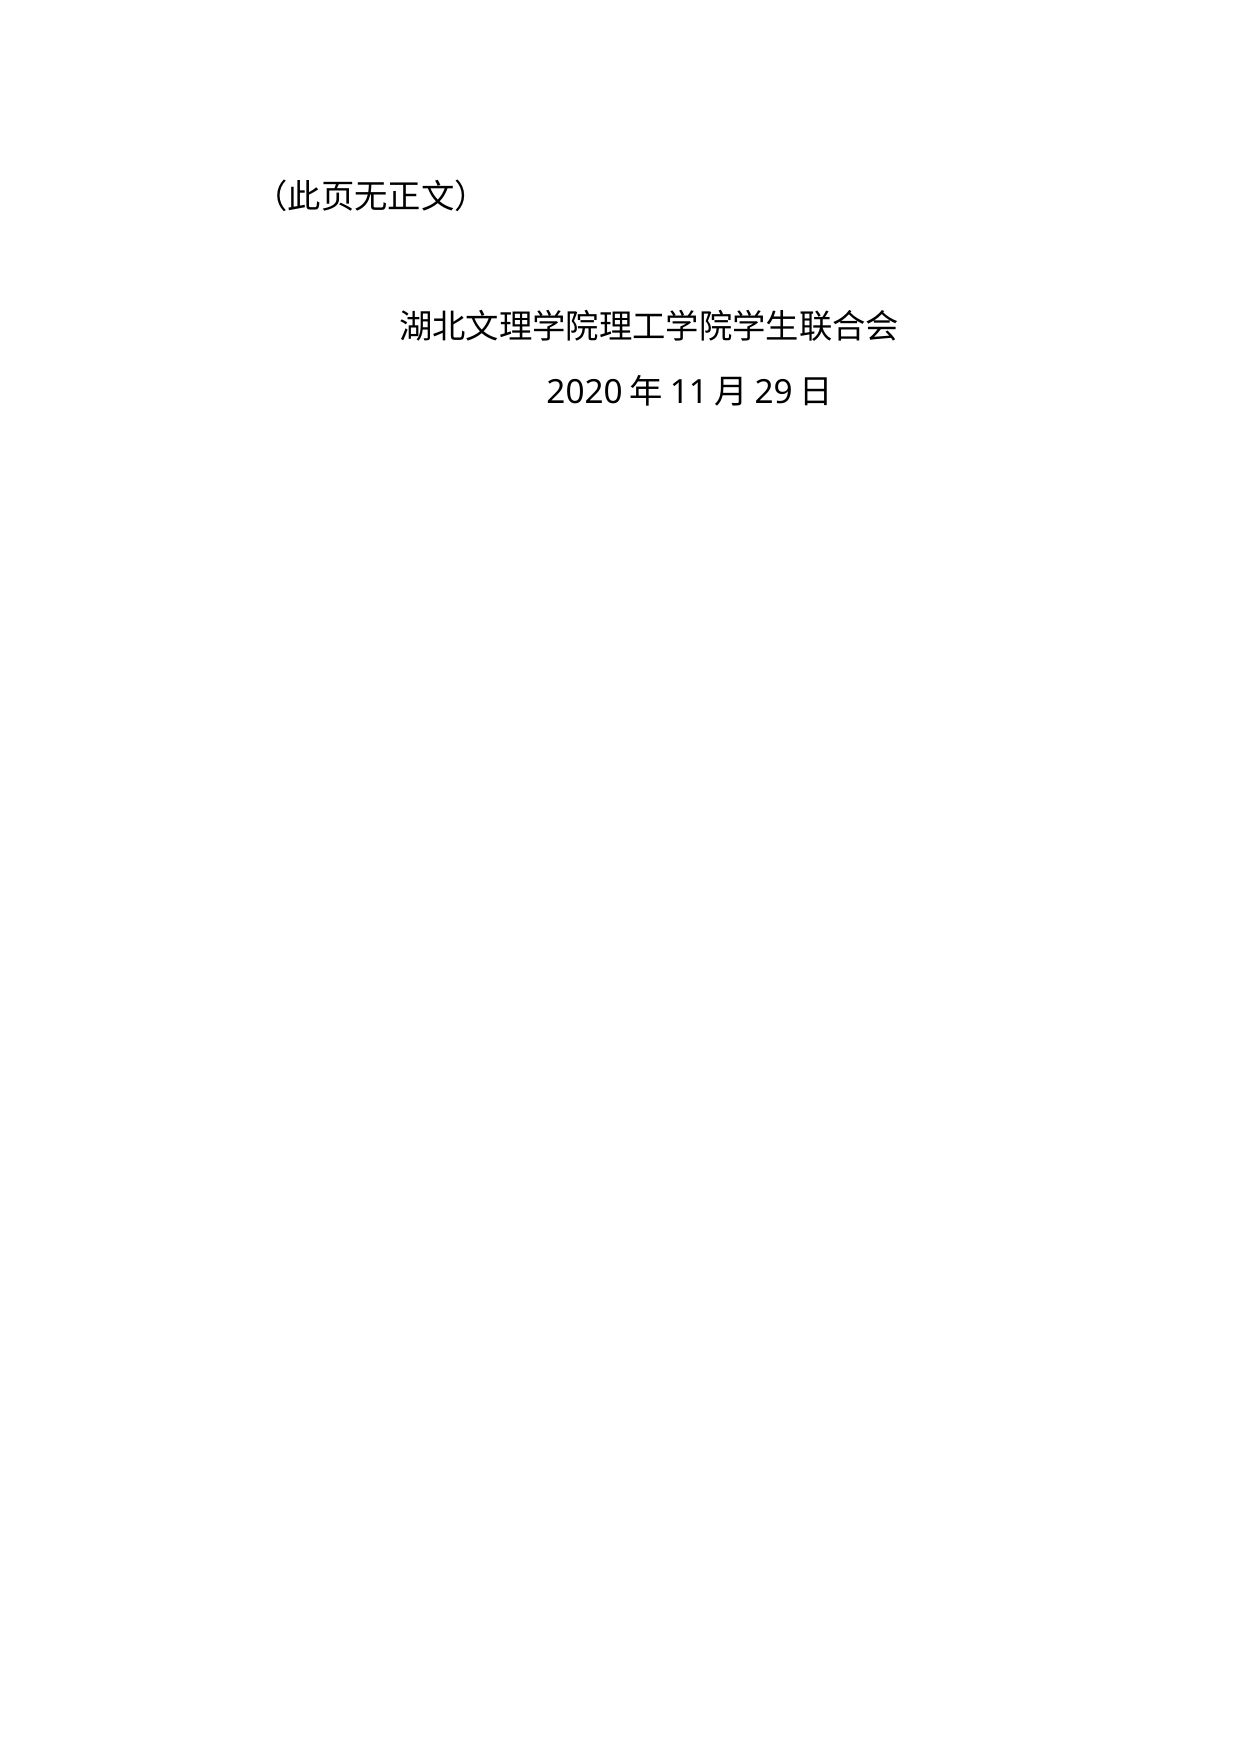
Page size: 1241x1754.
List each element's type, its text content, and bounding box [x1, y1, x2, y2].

text 湖北文理学院理工学院学生联合会 [187, 292, 1053, 357]
text （此页无正文） [187, 162, 1053, 227]
text 2020年11月29日 [187, 357, 1053, 422]
